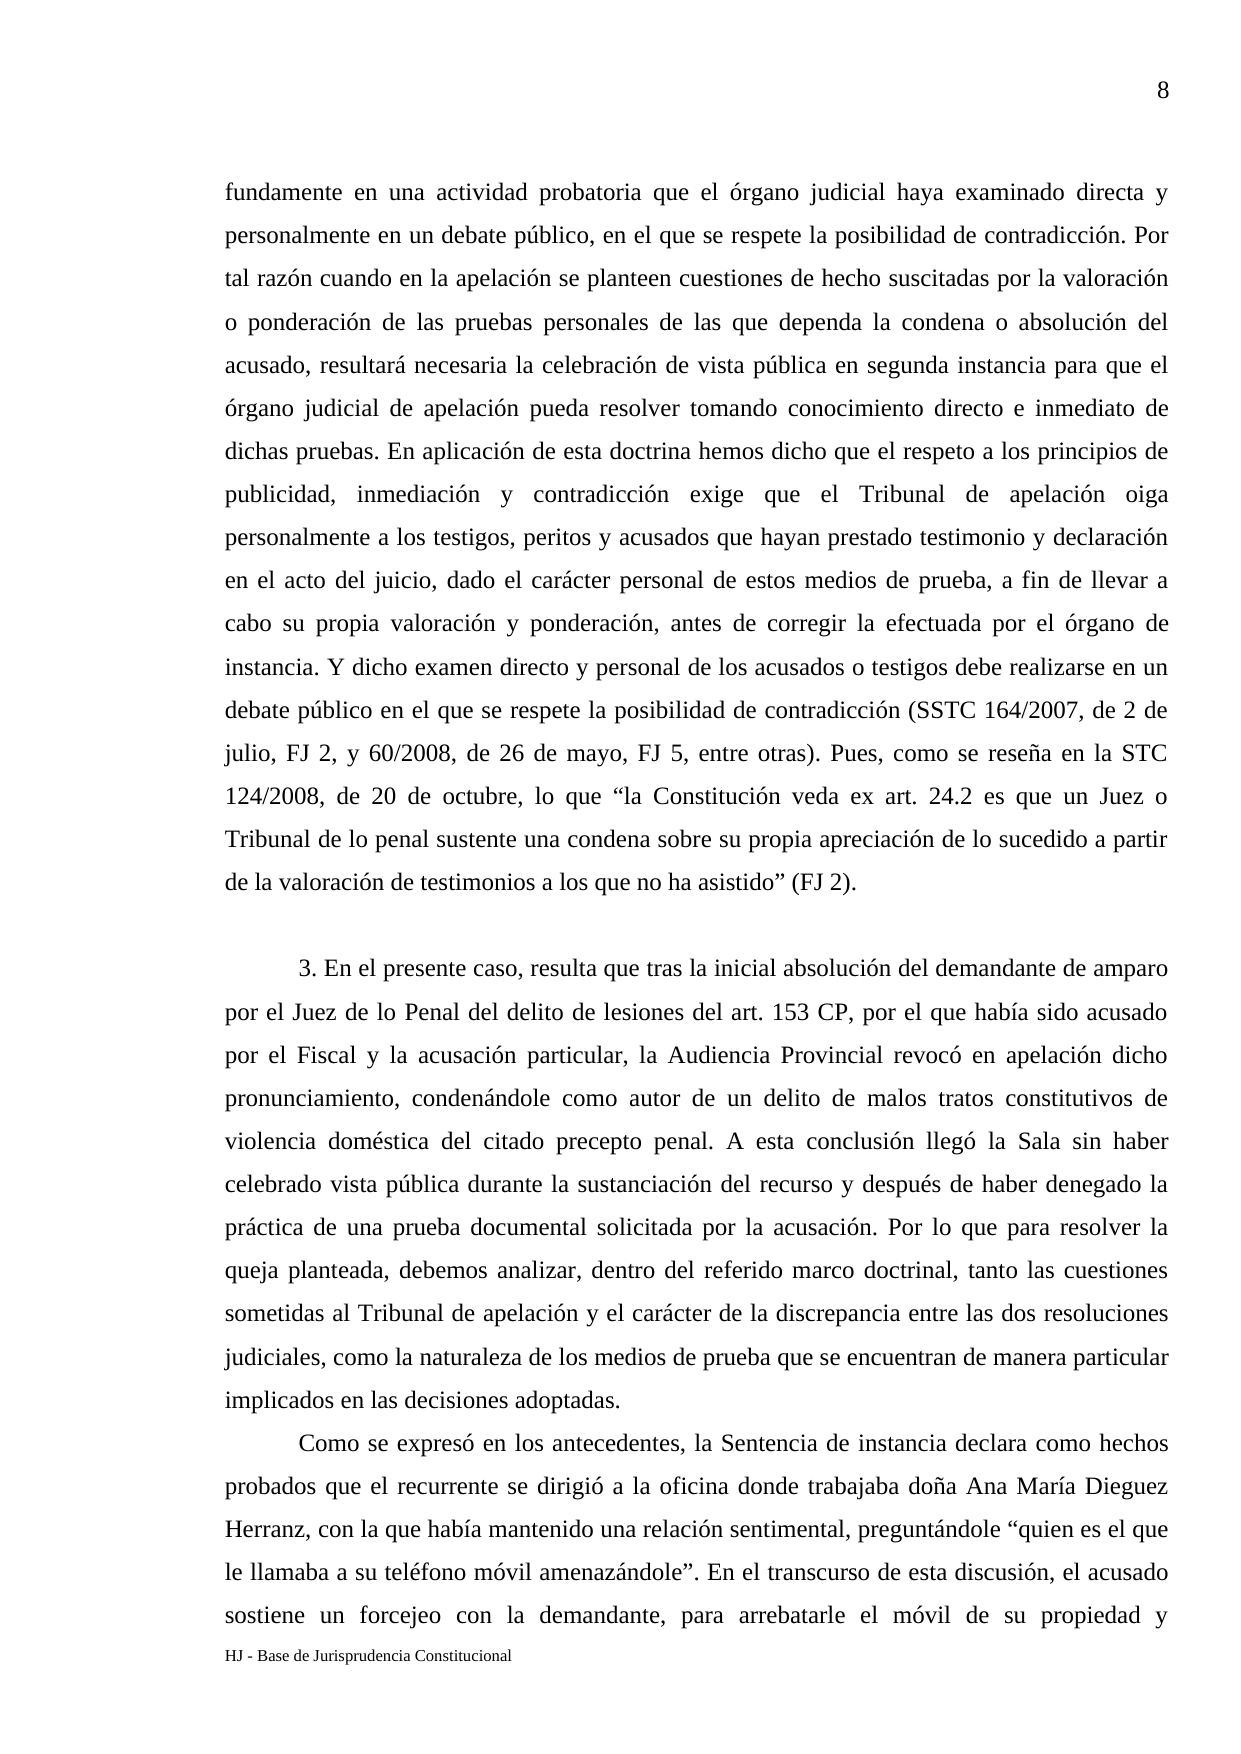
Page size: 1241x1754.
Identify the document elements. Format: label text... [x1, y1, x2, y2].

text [224, 177, 1169, 896]
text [224, 1428, 1169, 1629]
text 3. En el presente caso, resulta que tras la inicial absolución del demandante de amparo por el Juez de lo Penal del delito de lesiones del art. 153 CP, por el que había sido acusado por el Fiscal y la acusación particular, la Audiencia Provincial revocó en apelación dicho pronunciamiento, condenándole como autor de un delito de malos tratos constitutivos de violencia doméstica del citado precepto penal. A esta conclusión llegó la Sala sin haber celebrado vista pública durante la sustanciación del recurso y después de haber denegado la práctica de una prueba documental solicitada por la acusación. Por lo que para resolver la queja planteada, debemos analizar, dentro del referido marco doctrinal, tanto las cuestiones sometidas al Tribunal de apelación y el carácter de la discrepancia entre las dos resoluciones judiciales, como la naturaleza de los medios de prueba que se encuentran de manera particular implicados en las decisiones adoptadas. [224, 953, 1169, 1413]
